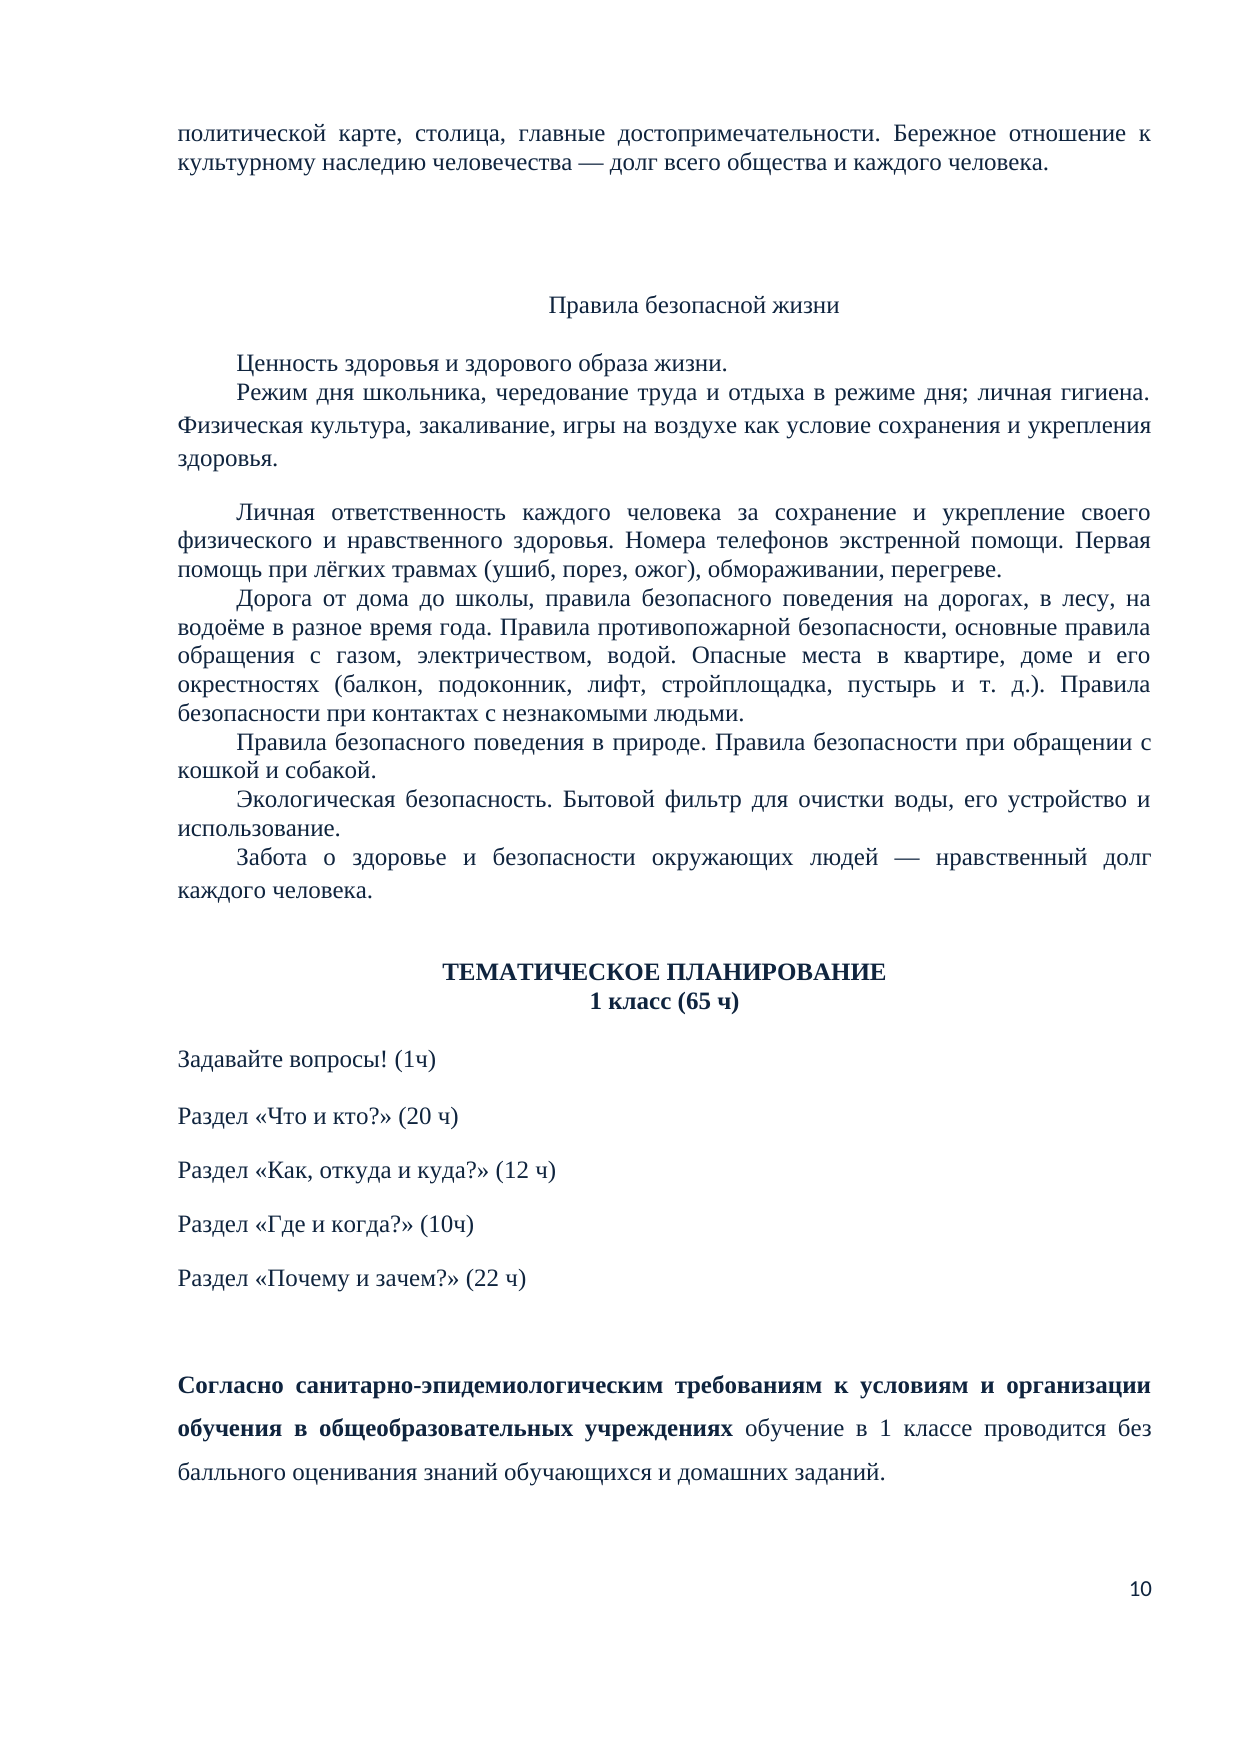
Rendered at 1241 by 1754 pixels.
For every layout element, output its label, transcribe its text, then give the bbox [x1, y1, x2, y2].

text Экологическая безопасность. Бытовой фильтр для очистки воды, его устройство и использование. [177, 784, 1152, 842]
text Раздел «Почему и зачем?» (22 ч) [177, 1263, 1152, 1291]
text Раздел «Где и когда?» (10ч) [177, 1209, 1152, 1238]
text Забота о здоровье и безопасности окружающих людей — нравственный долг каждого человека. [177, 842, 1152, 903]
text Дорога от дома до школы, правила безопасного поведения на дорогах, в лесу, на водоёме в разное время года. Правила противопожарной безопасности, основные правила обращения с газом, электричеством, водой. Опасные места в квартире, доме и его окрестностях (балкон, подоконник, лифт, стройплощадка, пустырь и т. д.). Правила безопасности при контактах с незнакомыми людьми. [177, 583, 1152, 727]
text 1 класс (65 ч) [177, 986, 1152, 1015]
text Режим дня школьника, чередование труда и отдыха в режиме дня; личная гигиена. Физическая культура, закаливание, игры на воздухе как условие сохранения и укрепления здоровья. [177, 377, 1152, 472]
text ТЕМАТИЧЕСКОЕ ПЛАНИРОВАНИЕ [177, 957, 1152, 986]
text Раздел «Что и кто?» (20 ч) [177, 1101, 1152, 1130]
text Задавайте вопросы! (1ч) [177, 1044, 1152, 1072]
text Раздел «Как, откуда и куда?» (12 ч) [177, 1155, 1152, 1184]
text политической карте, столица, главные достопримечательности. Бережное отношение к культурному наследию человечества — долг всего общества и каждого человека. [177, 118, 1152, 176]
text Правила безопасной жизни [177, 291, 1152, 319]
text Ценность здоровья и здорового образа жизни. [177, 348, 1152, 377]
text Согласно санитарно-эпидемиологическим требованиям к условиям и организации обучения в общеобразовательных учреждениях обучение в 1 классе проводится без балльного оценивания знаний обучающихся и домашних заданий. [177, 1370, 1152, 1485]
text Личная ответственность каждого человека за сохранение и укрепление своего физического и нравственного здоровья. Номера телефонов экстренной помощи. Первая помощь при лёгких травмах (ушиб, порез, ожог), обмораживании, перегреве. [177, 497, 1152, 583]
text Правила безопасного поведения в природе. Правила безопасности при обращении с кошкой и собакой. [177, 727, 1152, 784]
